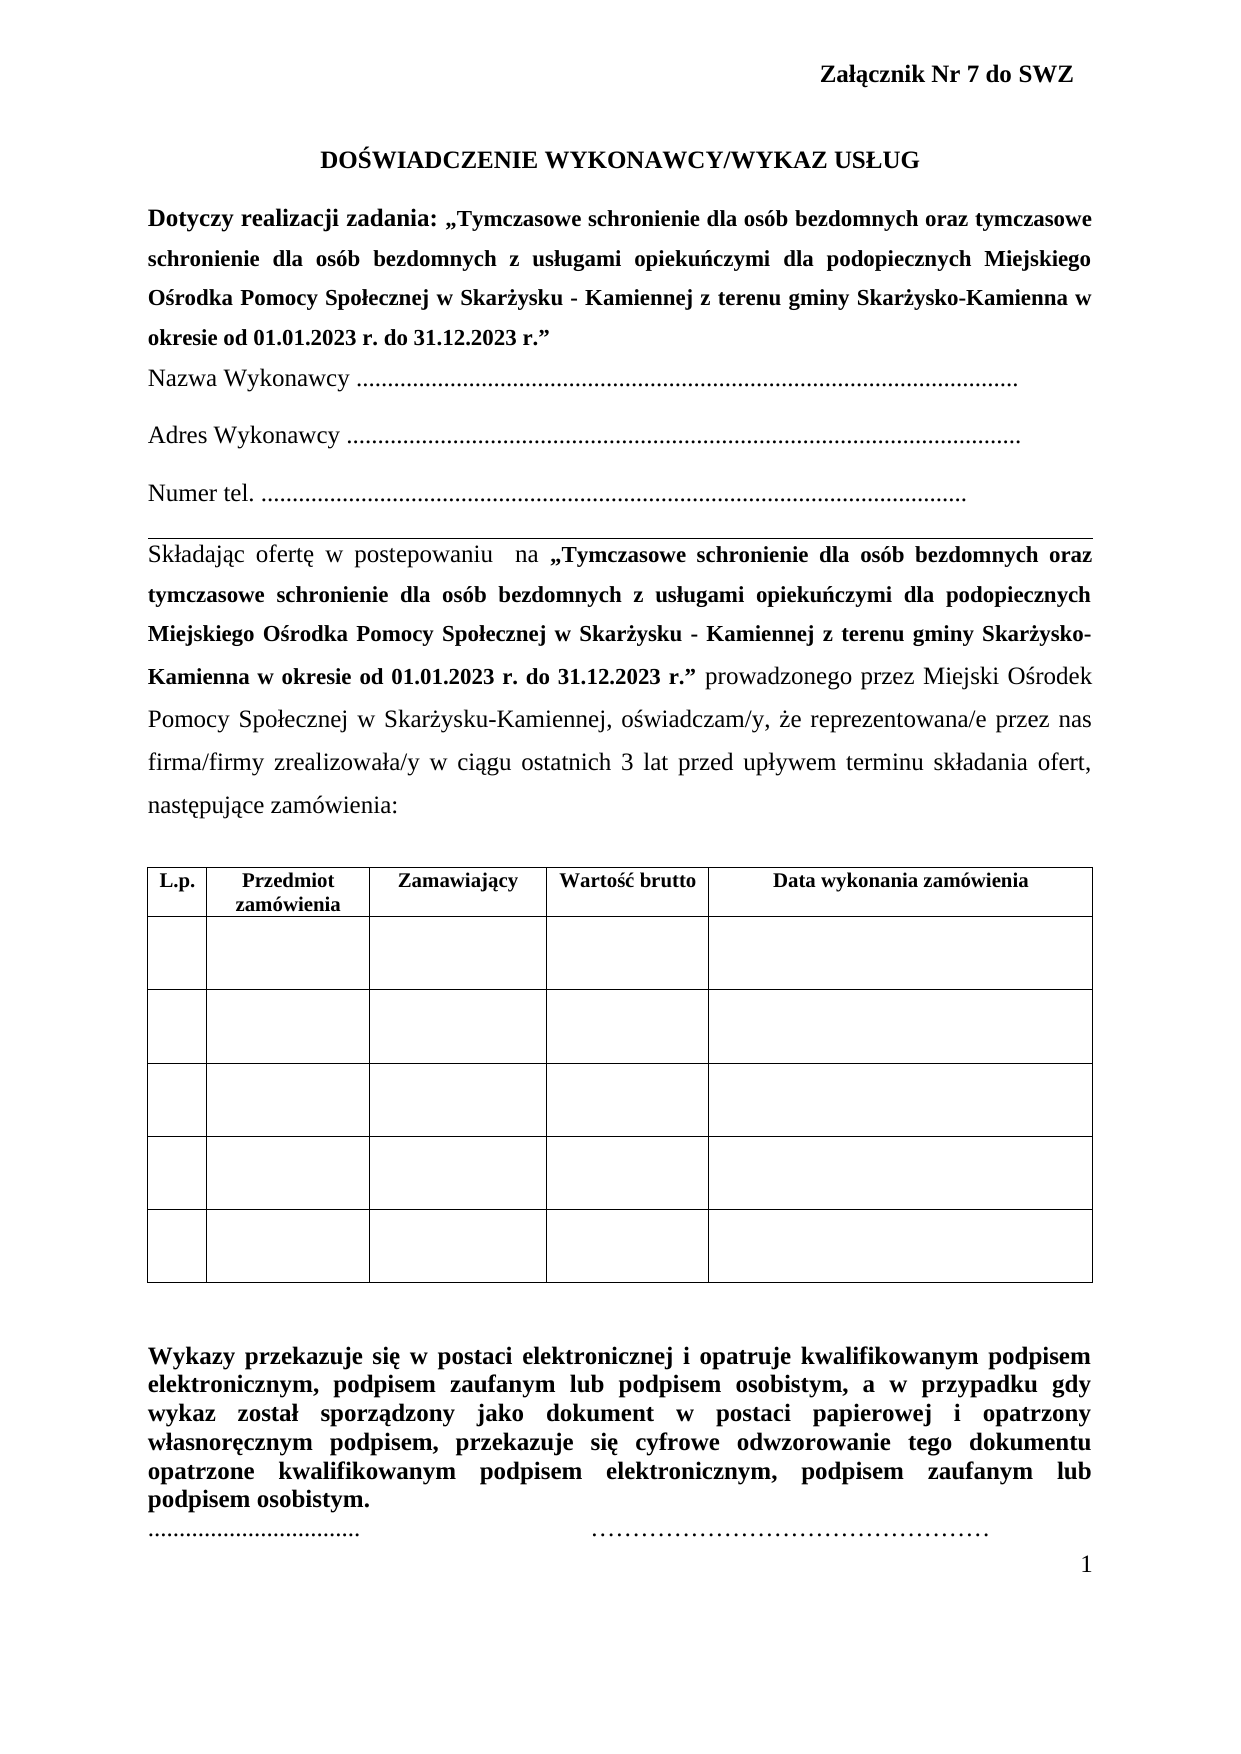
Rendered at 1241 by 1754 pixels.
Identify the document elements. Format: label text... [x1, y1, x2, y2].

text Wykazy przekazuje się w postaci elektronicznej i opatruje kwalifikowanym podpisem elektronicznym, podpisem zaufanym lub podpisem osobistym, a w przypadku gdy wykaz został sporządzony jako dokument w postaci papierowej i opatrzony własnoręcznym podpisem, przekazuje się cyfrowe odwzorowanie tego dokumentu opatrzone kwalifikowanym podpisem elektronicznym, podpisem zaufanym lub podpisem osobistym. [148, 1341, 1093, 1513]
table_cell [547, 917, 708, 989]
table_cell [148, 1064, 206, 1136]
table_cell [709, 1064, 1092, 1136]
table_header Wartość brutto [547, 868, 708, 916]
table_cell [370, 1064, 546, 1136]
table_cell [709, 1210, 1092, 1282]
table_cell [547, 1137, 708, 1209]
table_cell [207, 1064, 369, 1136]
text .................................. ………………………………………… [148, 1513, 1093, 1542]
table_cell [148, 917, 206, 989]
text Adres Wykonawcy ............................................................................................................ [148, 421, 1093, 449]
table_cell [709, 917, 1092, 989]
table_header Data wykonania zamówienia [709, 868, 1092, 916]
table_cell [370, 1210, 546, 1282]
table_cell [547, 990, 708, 1062]
table_cell [207, 917, 369, 989]
table_cell [207, 1137, 369, 1209]
text DOŚWIADCZENIE WYKONAWCY/WYKAZ USŁUG [148, 145, 1093, 174]
table_header L.p. [148, 868, 206, 916]
text Dotyczy realizacji zadania: „Tymczasowe schronienie dla osób bezdomnych oraz tymczasowe schronienie dla osób bezdomnych z usługami opiekuńczymi dla podopiecznych Miejskiego Ośrodka Pomocy Społecznej w Skarżysku - Kamiennej z terenu gminy Skarżysko-Kamienna w okresie od 01.01.2023 r. do 31.12.2023 r.” [148, 203, 1093, 350]
table_cell [207, 990, 369, 1062]
table_cell [370, 990, 546, 1062]
table_cell [370, 1137, 546, 1209]
text Nazwa Wykonawcy .......................................................................................................... [148, 363, 1093, 392]
table_cell [709, 990, 1092, 1062]
table_cell [148, 1137, 206, 1209]
text Numer tel. ................................................................................................................. [148, 478, 1093, 507]
table_cell [370, 917, 546, 989]
table_cell [148, 1210, 206, 1282]
text Załącznik Nr 7 do SWZ [738, 59, 1093, 88]
table_cell [148, 990, 206, 1062]
table_cell [709, 1137, 1092, 1209]
table_header Przedmiot zamówienia [207, 868, 369, 916]
table_header Zamawiający [370, 868, 546, 916]
text Składając ofertę w postepowaniu na „Tymczasowe schronienie dla osób bezdomnych oraz tymczasowe schronienie dla osób bezdomnych z usługami opiekuńczymi dla podopiecznych Miejskiego Ośrodka Pomocy Społecznej w Skarżysku - Kamiennej z terenu gminy Skarżysko-Kamienna w okresie od 01.01.2023 r. do 31.12.2023 r.” prowadzonego przez Miejski Ośrodek Pomocy Społecznej w Skarżysku-Kamiennej, oświadczam/y, że reprezentowana/e przez nas firma/firmy zrealizowała/y w ciągu ostatnich 3 lat przed upływem terminu składania ofert, następujące zamówienia: [148, 539, 1093, 819]
table_cell [207, 1210, 369, 1282]
table_cell [547, 1064, 708, 1136]
table_cell [547, 1210, 708, 1282]
